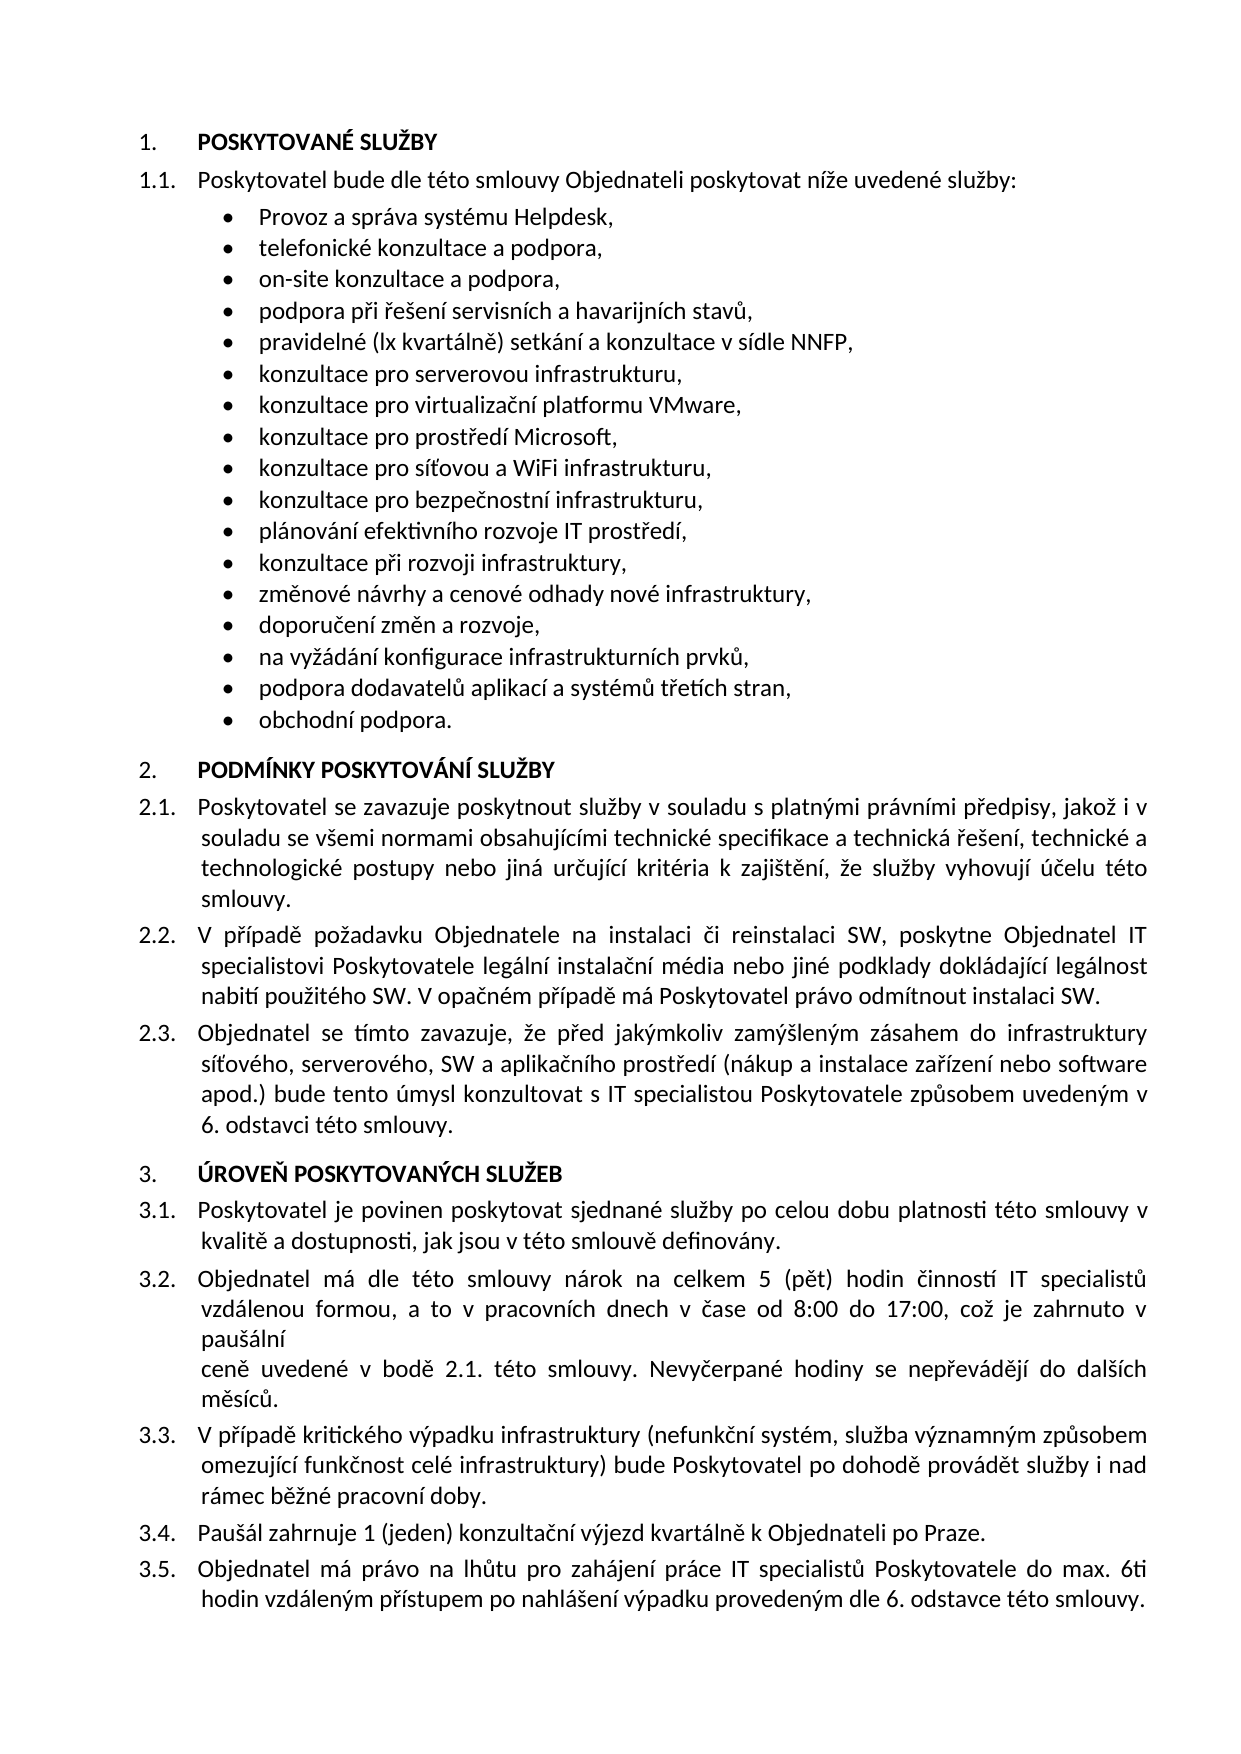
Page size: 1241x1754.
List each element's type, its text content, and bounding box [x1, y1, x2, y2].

list Poskytovatel je povinen poskytovat sjednané služby po celou dobu platnosti této smlouvy v kvalitě a dostupnosti, jak jsou v této smlouvě definovány. [138, 1194, 1149, 1256]
list Paušál zahrnuje 1 (jeden) konzultační výjezd kvartálně k Objednateli po Praze. [138, 1521, 1149, 1546]
list Objednatel má dle této smlouvy nárok na celkem 5 (pět) hodin činností IT specialistů vzdálenou formou, a to v pracovních dnech v čase od 8:00 do 17:00, což je zahrnuto v paušální ceně uvedené v bodě 2.1. této smlouvy. Nevyčerpané hodiny se nepřevádějí do dalších měsíců. [138, 1263, 1149, 1413]
list plánování efektivního rozvoje IT prostředí, [222, 514, 1149, 546]
list telefonické konzultace a podpora, [222, 231, 1149, 263]
list konzultace pro virtualizační platformu VMware, [222, 389, 1149, 420]
list pravidelné (lx kvartálně) setkání a konzultace v sídle NNFP, [222, 326, 1149, 357]
list ÚROVEŇ POSKYTOVANÝCH SLUŽEB [138, 1162, 1149, 1187]
list na vyžádání konfigurace infrastrukturních prvků, [222, 640, 1149, 672]
list Provoz a správa systému Helpdesk, [222, 200, 1149, 231]
list konzultace pro serverovou infrastrukturu, [222, 357, 1149, 389]
list konzultace pro prostředí Microsoft, [222, 420, 1149, 452]
list konzultace při rozvoji infrastruktury, [222, 546, 1149, 577]
list obchodní podpora. [222, 703, 1149, 735]
list Objednatel se tímto zavazuje, že před jakýmkoliv zamýšleným zásahem do infrastruktury síťového, serverového, SW a aplikačního prostředí (nákup a instalace zařízení nebo software apod.) bude tento úmysl konzultovat s IT specialistou Poskytovatele způsobem uvedeným v 6. odstavci této smlouvy. [138, 1017, 1149, 1139]
list podpora dodavatelů aplikací a systémů třetích stran, [222, 672, 1149, 703]
list doporučení změn a rozvoje, [222, 609, 1149, 640]
list Objednatel má právo na lhůtu pro zahájení práce IT specialistů Poskytovatele do max. 6ti hodin vzdáleným přístupem po nahlášení výpadku provedeným dle 6. odstavce této smlouvy. [138, 1553, 1149, 1614]
list Poskytovatel bude dle této smlouvy Objednateli poskytovat níže uvedené služby: [138, 168, 1149, 193]
list změnové návrhy a cenové odhady nové infrastruktury, [222, 577, 1149, 609]
list V případě požadavku Objednatele na instalaci či reinstalaci SW, poskytne Objednatel IT specialistovi Poskytovatele legální instalační média nebo jiné podklady dokládající legálnost nabití použitého SW. V opačném případě má Poskytovatel právo odmítnout instalaci SW. [138, 919, 1149, 1011]
list PODMÍNKY POSKYTOVÁNÍ SLUŽBY [138, 759, 1149, 784]
list POSKYTOVANÉ SLUŽBY [138, 131, 1149, 156]
list konzultace pro bezpečnostní infrastrukturu, [222, 483, 1149, 514]
list V případě kritického výpadku infrastruktury (nefunkční systém, služba významným způsobem omezující funkčnost celé infrastruktury) bude Poskytovatel po dohodě provádět služby i nad rámec běžné pracovní doby. [138, 1419, 1149, 1510]
list konzultace pro síťovou a WiFi infrastrukturu, [222, 452, 1149, 483]
list on-site konzultace a podpora, [222, 263, 1149, 294]
list Poskytovatel se zavazuje poskytnout služby v souladu s platnými právními předpisy, jakož i v souladu se všemi normami obsahujícími technické specifikace a technická řešení, technické a technologické postupy nebo jiná určující kritéria k zajištění, že služby vyhovují účelu této smlouvy. [138, 791, 1149, 913]
list podpora při řešení servisních a havarijních stavů, [222, 294, 1149, 326]
